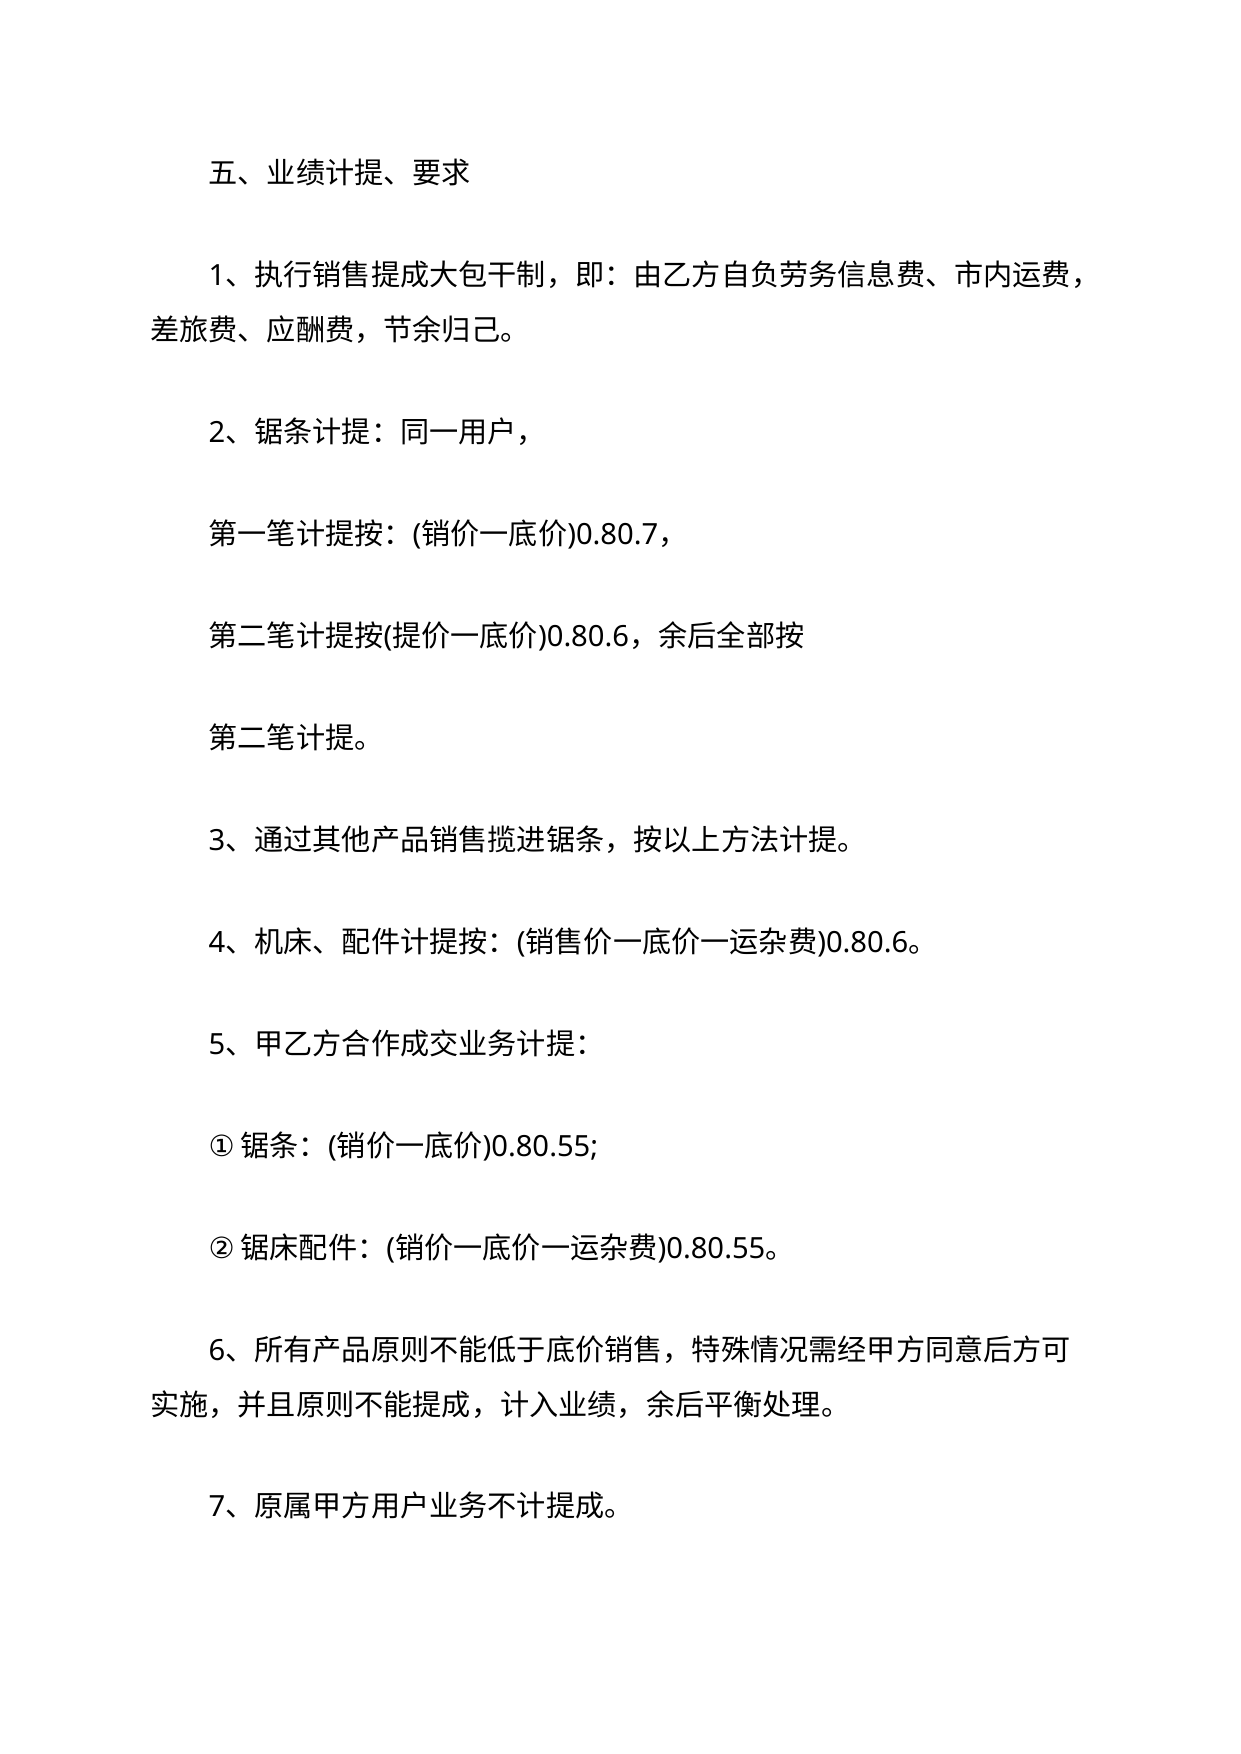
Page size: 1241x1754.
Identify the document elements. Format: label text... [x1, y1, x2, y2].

text 五、业绩计提、要求 [150, 150, 1090, 192]
text 第二笔计提。 [150, 714, 1090, 757]
text 7、原属甲方用户业务不计提成。 [150, 1483, 1090, 1525]
text 2、锯条计提：同一用户， [150, 408, 1090, 451]
text 5、甲乙方合作成交业务计提： [150, 1020, 1090, 1063]
text 第二笔计提按(提价一底价)0.80.6，余后全部按 [150, 612, 1090, 655]
text 第一笔计提按：(销价一底价)0.80.7， [150, 511, 1090, 553]
text 3、通过其他产品销售揽进锯条，按以上方法计提。 [150, 816, 1090, 859]
text ②锯床配件：(销价一底价一运杂费)0.80.55。 [150, 1224, 1090, 1267]
text 6、所有产品原则不能低于底价销售，特殊情况需经甲方同意后方可实施，并且原则不能提成，计入业绩，余后平衡处理。 [150, 1326, 1090, 1423]
text 1、执行销售提成大包干制，即：由乙方自负劳务信息费、市内运费，差旅费、应酬费，节余归己。 [150, 252, 1090, 349]
text 4、机床、配件计提按：(销售价一底价一运杂费)0.80.6。 [150, 918, 1090, 961]
text ①锯条：(销价一底价)0.80.55; [150, 1122, 1090, 1164]
